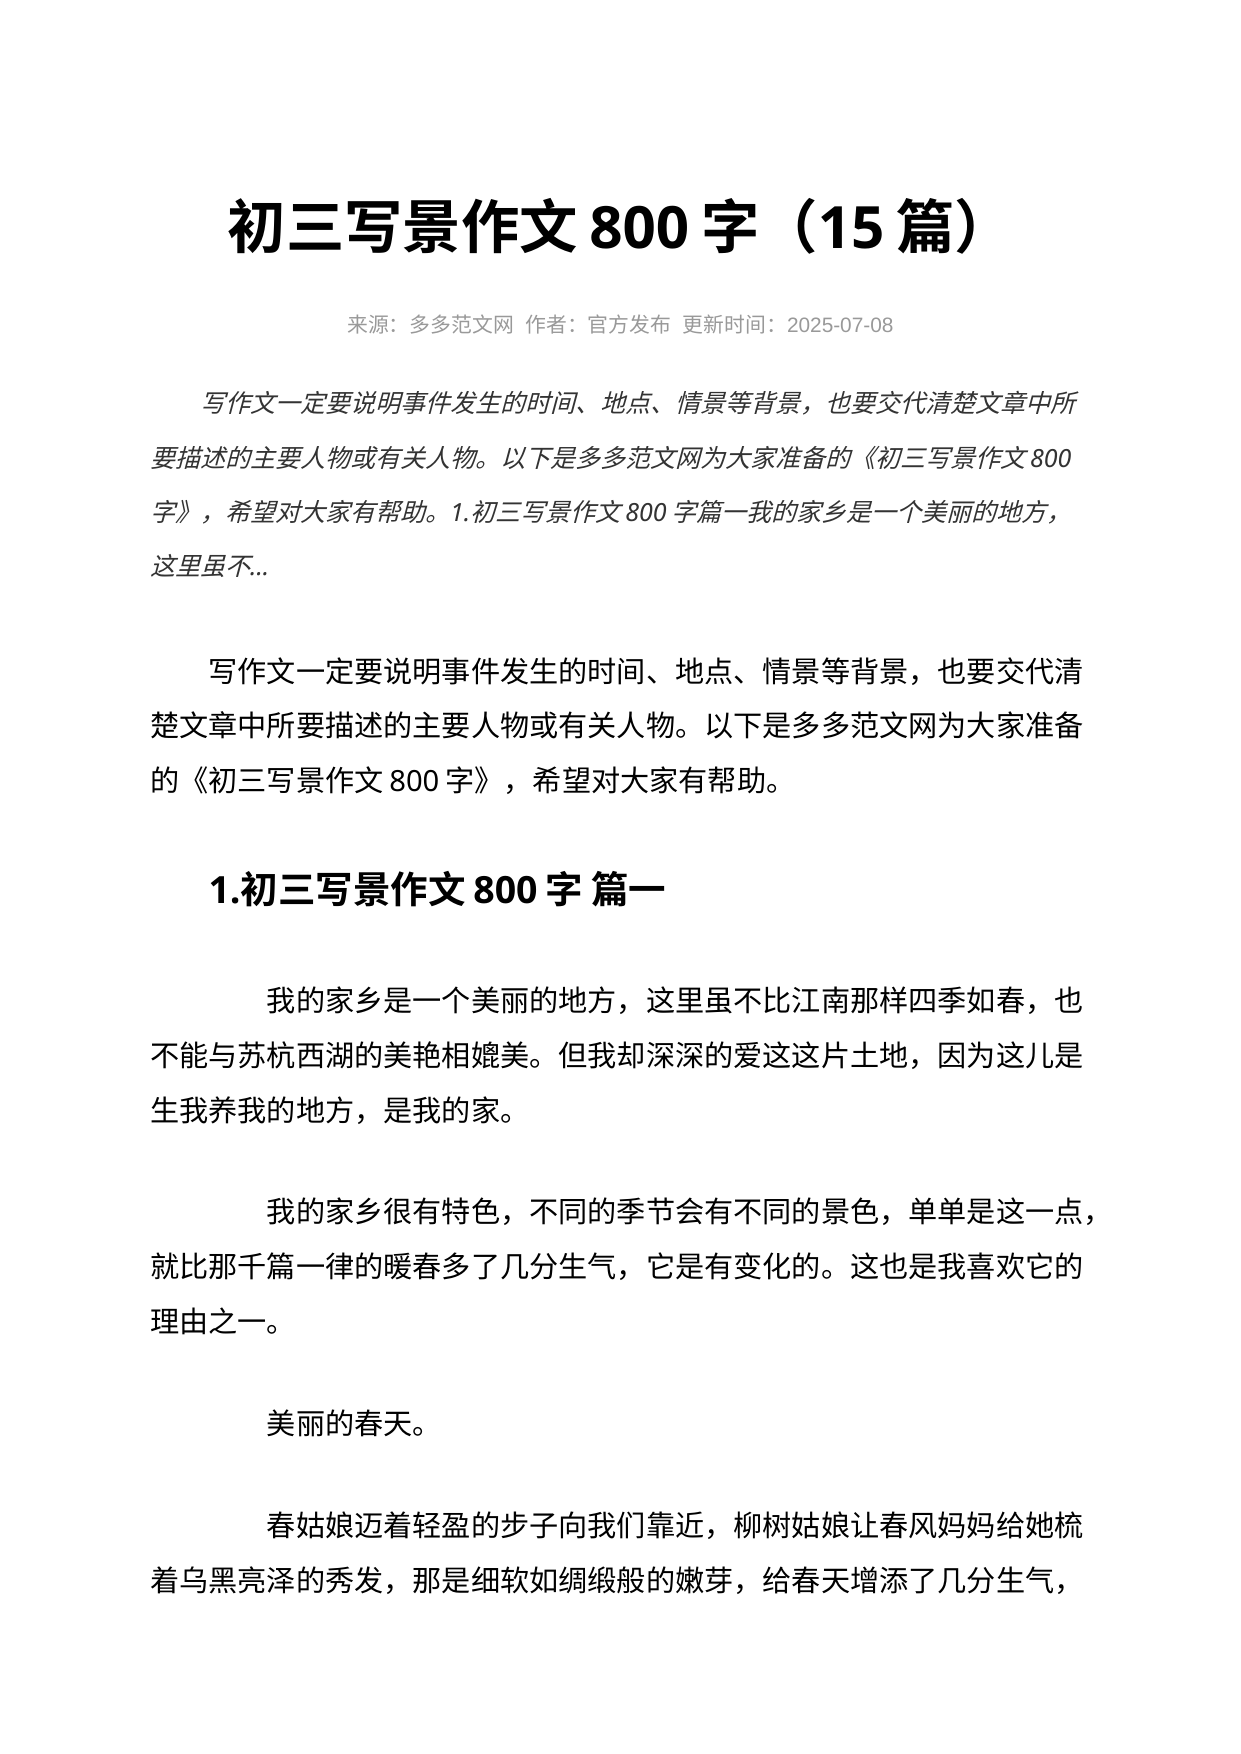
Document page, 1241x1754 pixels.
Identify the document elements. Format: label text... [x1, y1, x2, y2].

text 1.初三写景作文800字 篇一 [150, 860, 1090, 914]
text 美丽的春天。 [150, 1401, 1090, 1443]
text 来源：多多范文网 作者：官方发布 更新时间：2025-07-08 [150, 313, 1090, 337]
text 我的家乡是一个美丽的地方，这里虽不比江南那样四季如春，也不能与苏杭西湖的美艳相媲美。但我却深深的爱这这片土地，因为这儿是生我养我的地方，是我的家。 [150, 977, 1090, 1129]
text 我的家乡很有特色，不同的季节会有不同的景色，单单是这一点，就比那千篇一律的暖春多了几分生气，它是有变化的。这也是我喜欢它的理由之一。 [150, 1189, 1090, 1341]
subtitle 初三写景作文800字（15篇） [150, 181, 1090, 266]
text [150, 1502, 1090, 1599]
text 写作文一定要说明事件发生的时间、地点、情景等背景，也要交代清楚文章中所要描述的主要人物或有关人物。以下是多多范文网为大家准备的《初三写景作文800字》，希望对大家有帮助。1.初三写景作文800字篇一我的家乡是一个美丽的地方，这里虽不... [150, 384, 1090, 583]
text 写作文一定要说明事件发生的时间、地点、情景等背景，也要交代清楚文章中所要描述的主要人物或有关人物。以下是多多范文网为大家准备的《初三写景作文800字》，希望对大家有帮助。 [150, 648, 1090, 800]
